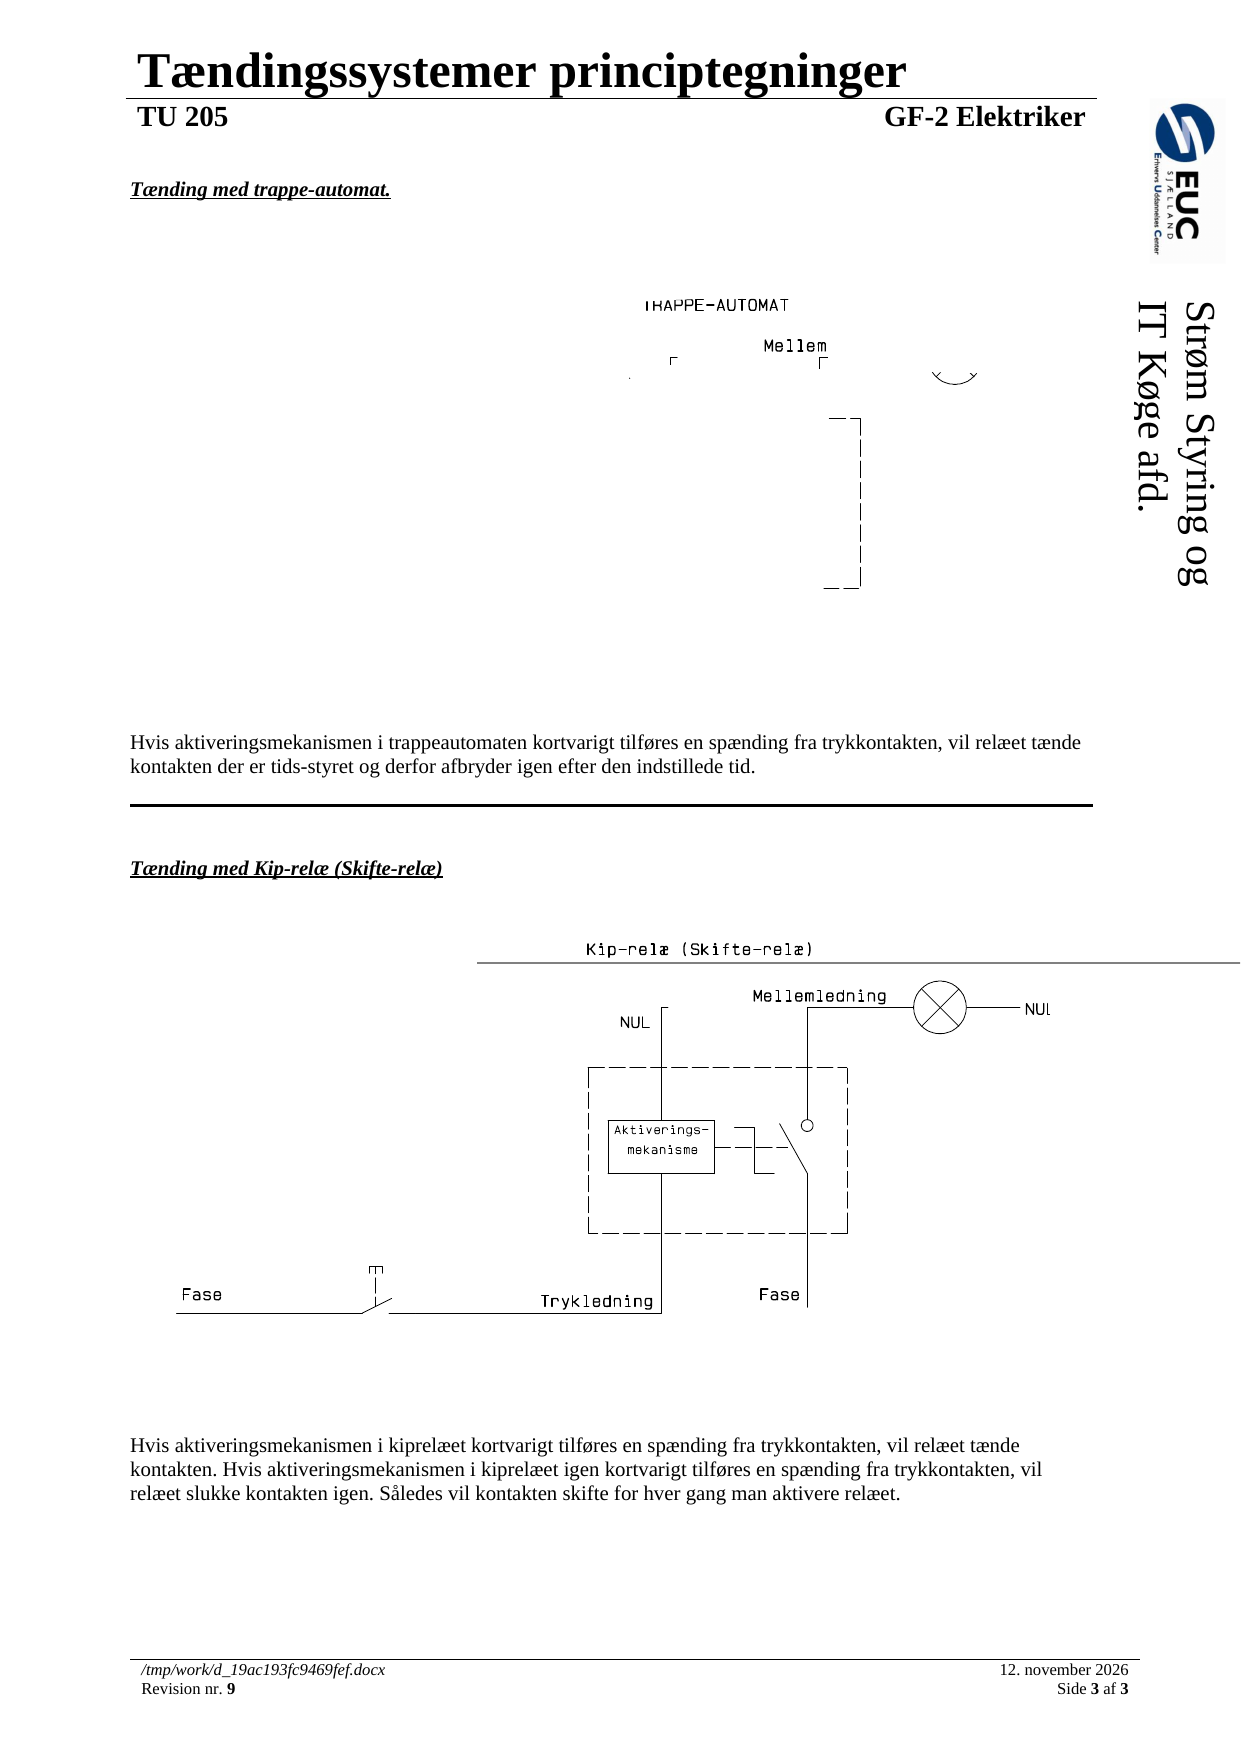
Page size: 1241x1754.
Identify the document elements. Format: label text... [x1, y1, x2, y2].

picture [1150, 99, 1226, 264]
text Hvis aktiveringsmekanismen i kiprelæet kortvarigt tilføres en spænding fra trykkontakten, vil relæet tænde kontakten. Hvis aktiveringsmekanismen i kiprelæet igen kortvarigt tilføres en spænding fra trykkontakten, vil relæet slukke kontakten igen. Således vil kontakten skifte for hver gang man aktivere relæet. [130, 1433, 1093, 1505]
text Hvis aktiveringsmekanismen i trappeautomaten kortvarigt tilføres en spænding fra trykkontakten, vil relæet tænde kontakten der er tids-styret og derfor afbryder igen efter den indstillede tid. [130, 730, 1093, 778]
text Tænding med Kip-relæ (Skifte-relæ) [130, 856, 1093, 880]
text Tænding med trappe-automat. [130, 148, 1093, 201]
